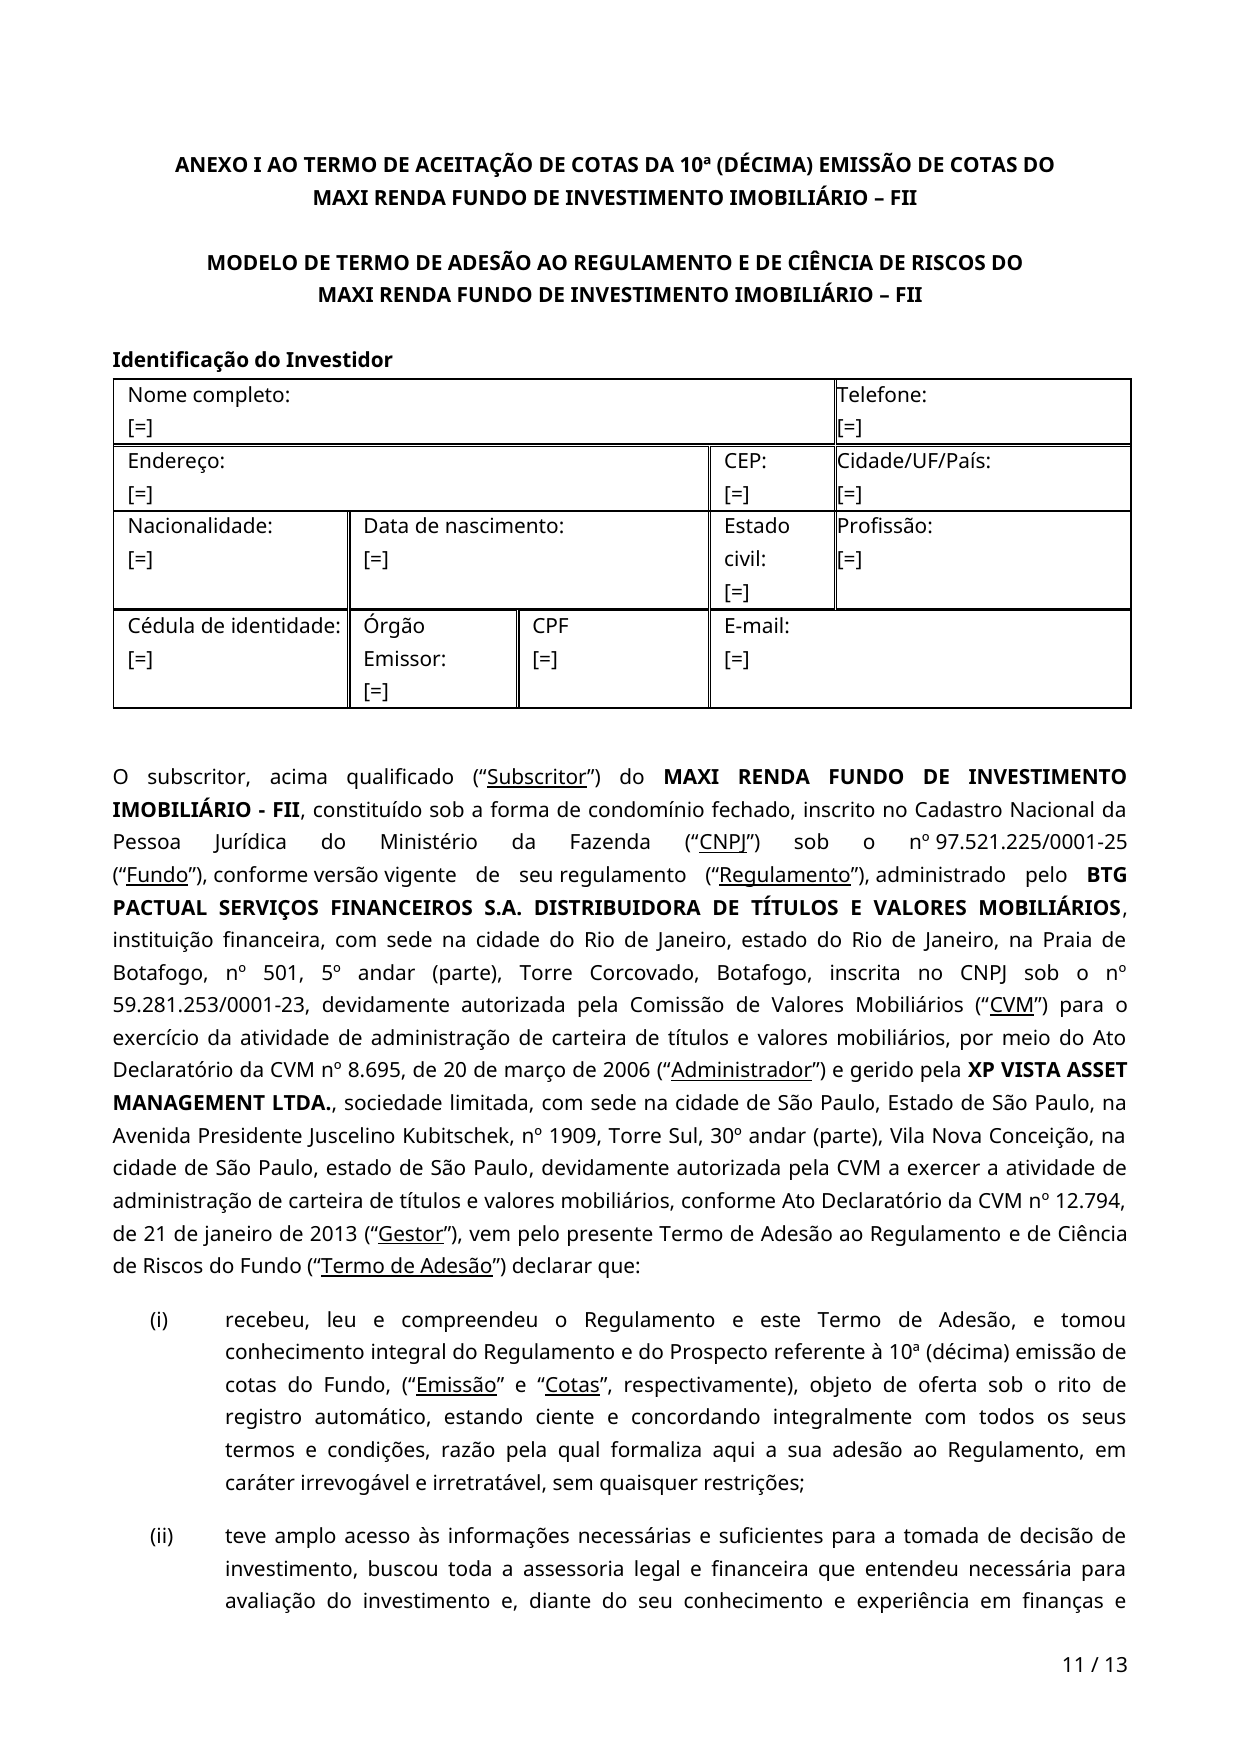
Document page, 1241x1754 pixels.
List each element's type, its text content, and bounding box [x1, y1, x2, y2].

text MODELO DE TERMO DE ADESÃO AO REGULAMENTO E DE CIÊNCIA DE RISCOS DO [112, 248, 1117, 276]
table_cell Cédula de identidade: [=] [114, 611, 347, 707]
text MAXI RENDA FUNDO DE INVESTIMENTO IMOBILIÁRIO – FII [112, 183, 1117, 211]
table_cell CPF [=] [520, 611, 708, 707]
table_cell Órgão Emissor: [=] [351, 611, 516, 707]
text ANEXO I AO TERMO DE ACEITAÇÃO DE COTAS DA 10ª (DÉCIMA) EMISSÃO DE COTAS DO [112, 150, 1117, 178]
text Identificação do Investidor [112, 346, 1128, 374]
table_cell Profissão: [=] [837, 512, 1130, 608]
table_cell Data de nascimento: [=] [351, 512, 708, 608]
table_cell Endereço: [=] [114, 447, 708, 510]
table_cell Estado civil: [=] [711, 512, 834, 608]
table_header Nome completo: [=] [114, 380, 834, 443]
text MAXI RENDA FUNDO DE INVESTIMENTO IMOBILIÁRIO – FII [112, 280, 1128, 309]
table_cell E-mail: [=] [711, 611, 1130, 707]
table_cell Nacionalidade: [=] [114, 512, 347, 608]
text O subscritor, acima qualificado (“Subscritor”) do MAXI RENDA FUNDO DE INVESTIMENTO IMOBILIÁRIO - FII, constituído sob a forma de condomínio fechado, inscrito no Cadastro Nacional da Pessoa Jurídica do Ministério da Fazenda (“CNPJ”) sob o nº 97.521.225/0001-25 (“Fundo”), conforme versão vigente de seu regulamento (“Regulamento”), administrado pelo BTG PACTUAL SERVIÇOS FINANCEIROS S.A. DISTRIBUIDORA DE TÍTULOS E VALORES MOBILIÁRIOS, instituição financeira, com sede na cidade do Rio de Janeiro, estado do Rio de Janeiro, na Praia de Botafogo, nº 501, 5º andar (parte), Torre Corcovado, Botafogo, inscrita no CNPJ sob o nº 59.281.253/0001-23, devidamente autorizada pela Comissão de Valores Mobiliários (“CVM”) para o exercício da atividade de administração de carteira de títulos e valores mobiliários, por meio do Ato Declaratório da CVM nº 8.695, de 20 de março de 2006 (“Administrador”) e gerido pela XP VISTA ASSET MANAGEMENT LTDA., sociedade limitada, com sede na cidade de São Paulo, Estado de São Paulo, na Avenida Presidente Juscelino Kubitschek, nº 1909, Torre Sul, 30º andar (parte), Vila Nova Conceição, na cidade de São Paulo, estado de São Paulo, devidamente autorizada pela CVM a exercer a atividade de administração de carteira de títulos e valores mobiliários, conforme Ato Declaratório da CVM nº 12.794, de 21 de janeiro de 2013 (“Gestor”), vem pelo presente Termo de Adesão ao Regulamento e de Ciência de Riscos do Fundo (“Termo de Adesão”) declarar que: [112, 762, 1128, 1280]
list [150, 1521, 1128, 1615]
table_header Telefone: [=] [837, 380, 1130, 443]
table_cell CEP: [=] [711, 447, 834, 510]
table_cell Cidade/UF/País: [=] [837, 447, 1130, 510]
list recebeu, leu e compreendeu o Regulamento e este Termo de Adesão, e tomou conhecimento integral do Regulamento e do Prospecto referente à 10ª (décima) emissão de cotas do Fundo, (“Emissão” e “Cotas”, respectivamente), objeto de oferta sob o rito de registro automático, estando ciente e concordando integralmente com todos os seus termos e condições, razão pela qual formaliza aqui a sua adesão ao Regulamento, em caráter irrevogável e irretratável, sem quaisquer restrições; [150, 1305, 1128, 1496]
